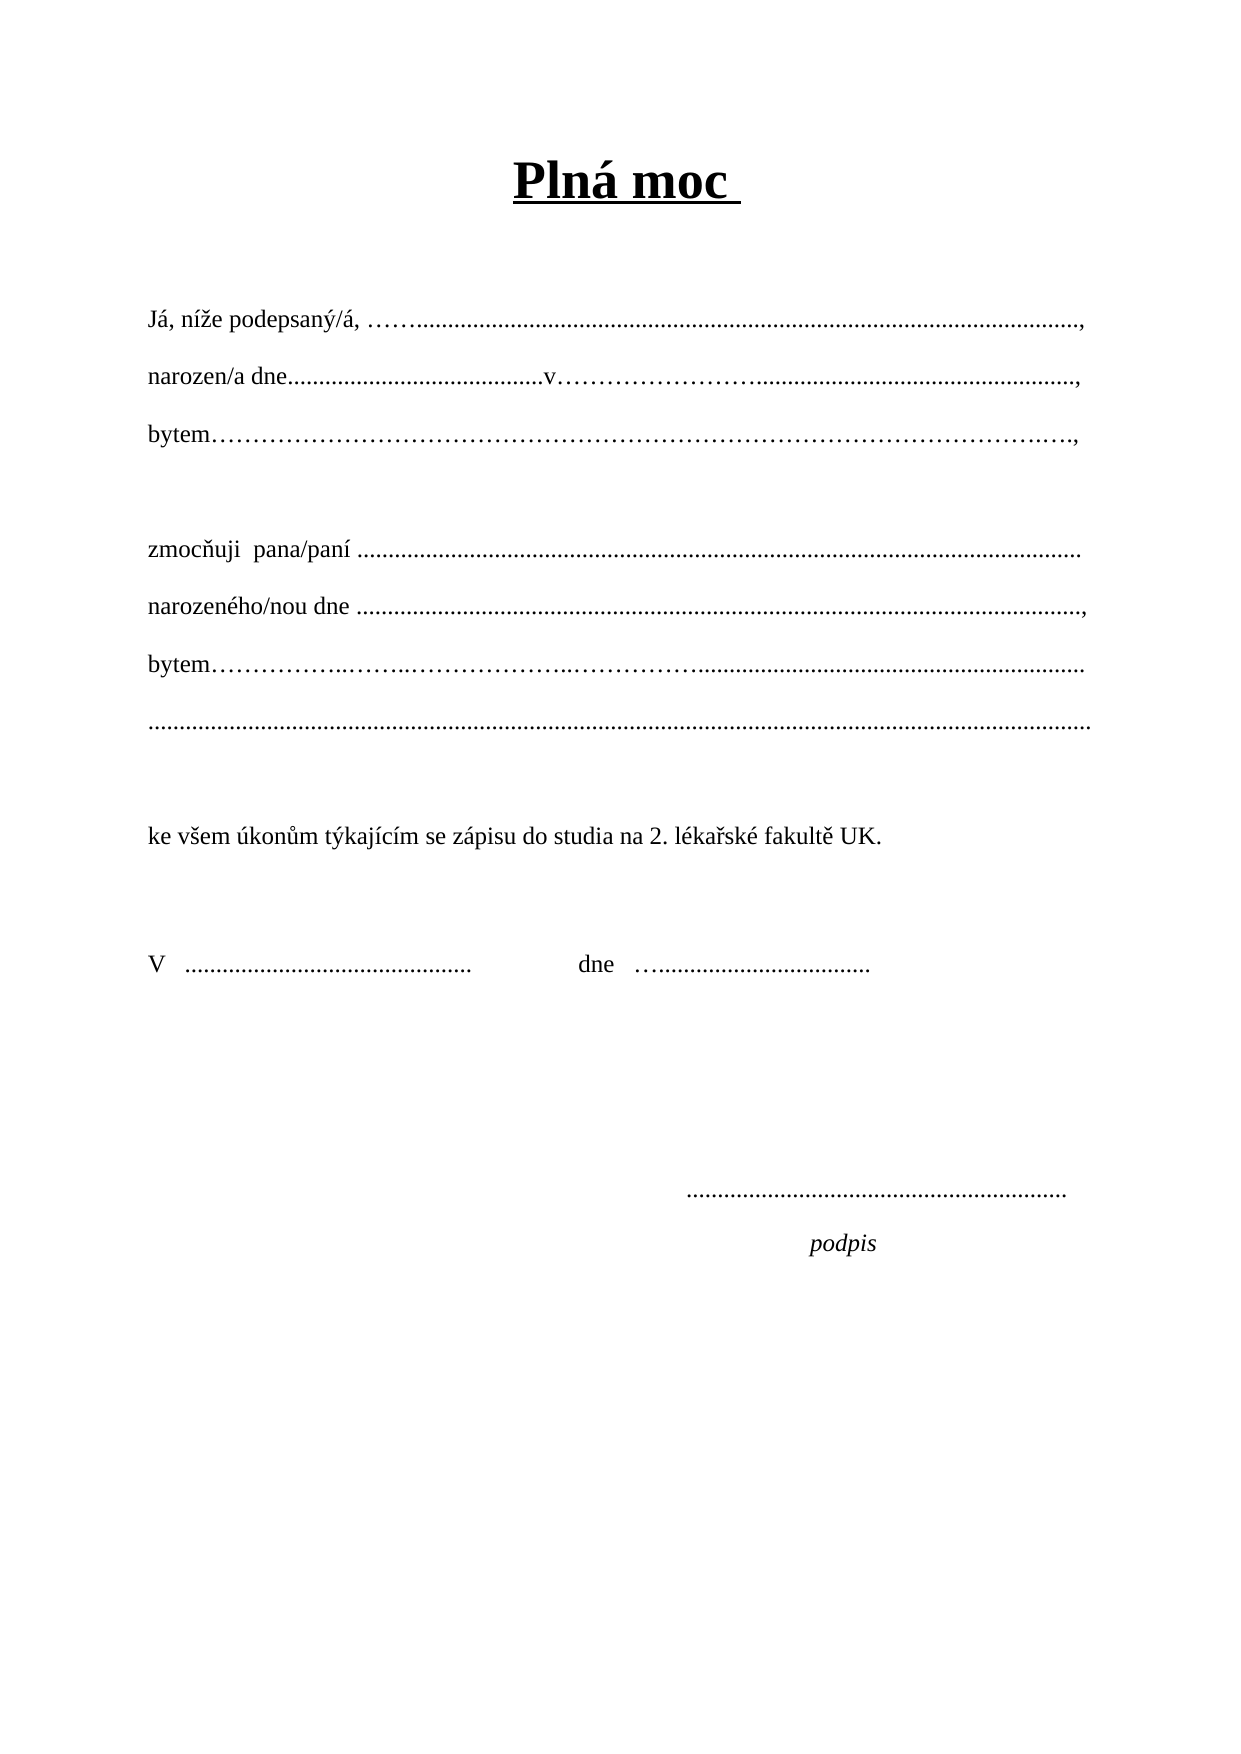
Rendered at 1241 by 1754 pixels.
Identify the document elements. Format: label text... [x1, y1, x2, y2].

text narozen/a dne.........................................v……………………..................................................., [148, 361, 1093, 390]
text narozeného/nou dne ...................................................................................................................., bytem……………..……..………………..…………….............................................................. [148, 591, 1093, 678]
text Já, níže podepsaný/á, …….........................................................................................................., [148, 304, 1093, 333]
text ....................................................................................................................................................... [148, 706, 1093, 735]
text ke všem úkonům týkajícím se zápisu do studia na 2. lékařské fakultě UK. [148, 821, 1050, 850]
text zmocňuji pana/paní .................................................................................................................... [148, 534, 1093, 563]
text podpis [590, 1228, 1093, 1257]
text bytem……………………………………………………………………………………….…., [148, 419, 1093, 448]
text ............................................................. [148, 1174, 1093, 1203]
text V .............................................. dne ….................................. [148, 949, 1050, 978]
text Plná moc [148, 148, 1093, 210]
